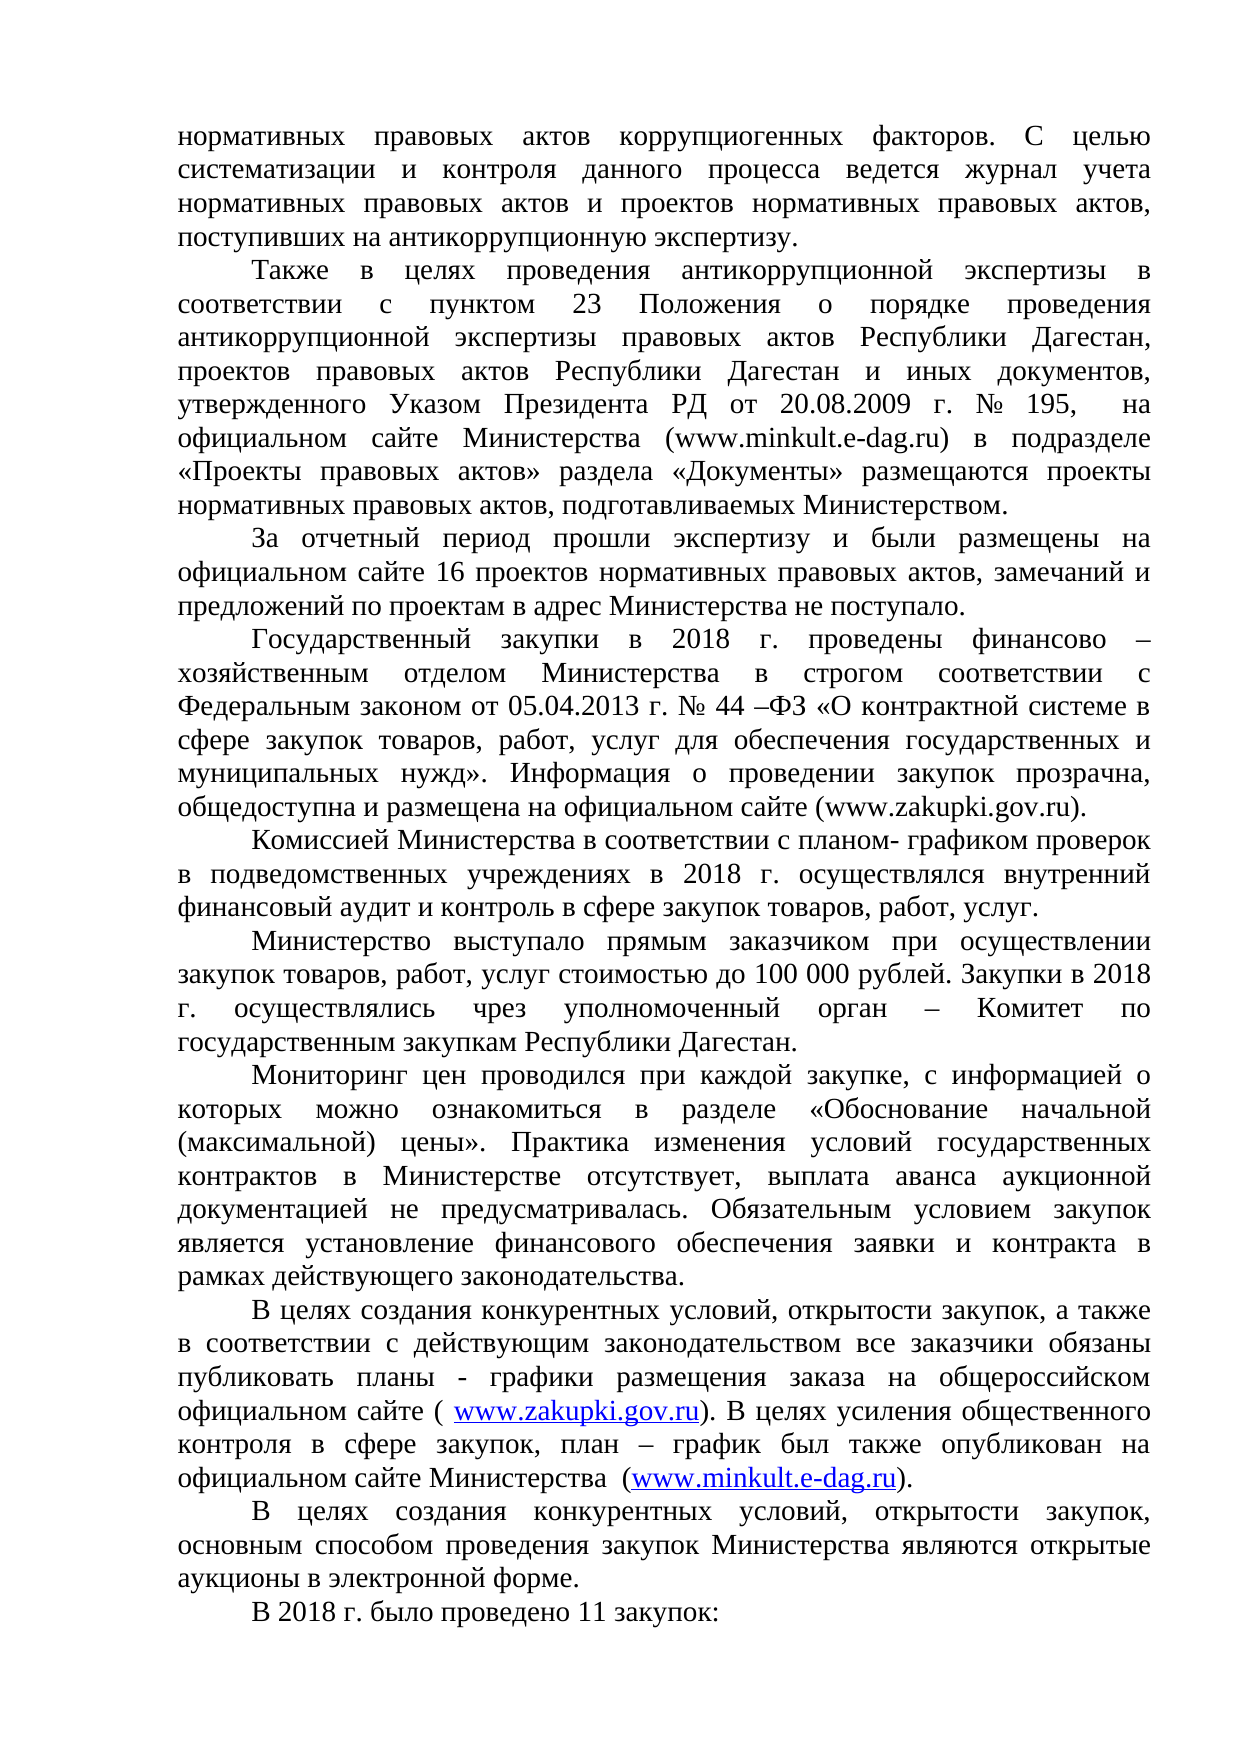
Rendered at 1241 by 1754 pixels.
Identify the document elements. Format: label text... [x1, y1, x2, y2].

text Комиссией Министерства в соответствии с планом- графиком проверок в подведомственных учреждениях в 2018 г. осуществлялся внутренний финансовый аудит и контроль в сфере закупок товаров, работ, услуг. [177, 822, 1152, 923]
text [177, 118, 1152, 252]
text Также в целях проведения антикоррупционной экспертизы в соответствии с пунктом 23 Положения о порядке проведения антикоррупционной экспертизы правовых актов Республики Дагестан, проектов правовых актов Республики Дагестан и иных документов, утвержденного Указом Президента РД от 20.08.2009 г. № 195, на официальном сайте Министерства (www.minkult.e-dag.ru) в подразделе «Проекты правовых актов» раздела «Документы» размещаются проекты нормативных правовых актов, подготавливаемых Министерством. [177, 252, 1152, 521]
text В целях создания конкурентных условий, открытости закупок, а также в соответствии с действующим законодательством все заказчики обязаны публиковать планы - графики размещения заказа на общероссийском официальном сайте ( www.zakupki.gov.ru). В целях усиления общественного контроля в сфере закупок, план – график был также опубликован на официальном сайте Министерства (www.minkult.e-dag.ru). [177, 1292, 1152, 1493]
text В 2018 г. было проведено 11 закупок: [177, 1594, 1152, 1627]
text Мониторинг цен проводился при каждой закупке, с информацией о которых можно ознакомиться в разделе «Обоснование начальной (максимальной) цены». Практика изменения условий государственных контрактов в Министерстве отсутствует, выплата аванса аукционной документацией не предусматривалась. Обязательным условием закупок является установление финансового обеспечения заявки и контракта в рамках действующего законодательства. [177, 1057, 1152, 1292]
text Министерство выступало прямым заказчиком при осуществлении закупок товаров, работ, услуг стоимостью до 100 000 рублей. Закупки в 2018 г. осуществлялись чрез уполномоченный орган – Комитет по государственным закупкам Республики Дагестан. [177, 923, 1152, 1057]
text Государственный закупки в 2018 г. проведены финансово – хозяйственным отделом Министерства в строгом соответствии с Федеральным законом от 05.04.2013 г. № 44 –ФЗ «О контрактной системе в сфере закупок товаров, работ, услуг для обеспечения государственных и муниципальных нужд». Информация о проведении закупок прозрачна, общедоступна и размещена на официальном сайте (www.zakupki.gov.ru). [177, 621, 1152, 822]
text За отчетный период прошли экспертизу и были размещены на официальном сайте 16 проектов нормативных правовых актов, замечаний и предложений по проектам в адрес Министерства не поступало. [177, 521, 1152, 621]
text В целях создания конкурентных условий, открытости закупок, основным способом проведения закупок Министерства являются открытые аукционы в электронной форме. [177, 1493, 1152, 1594]
